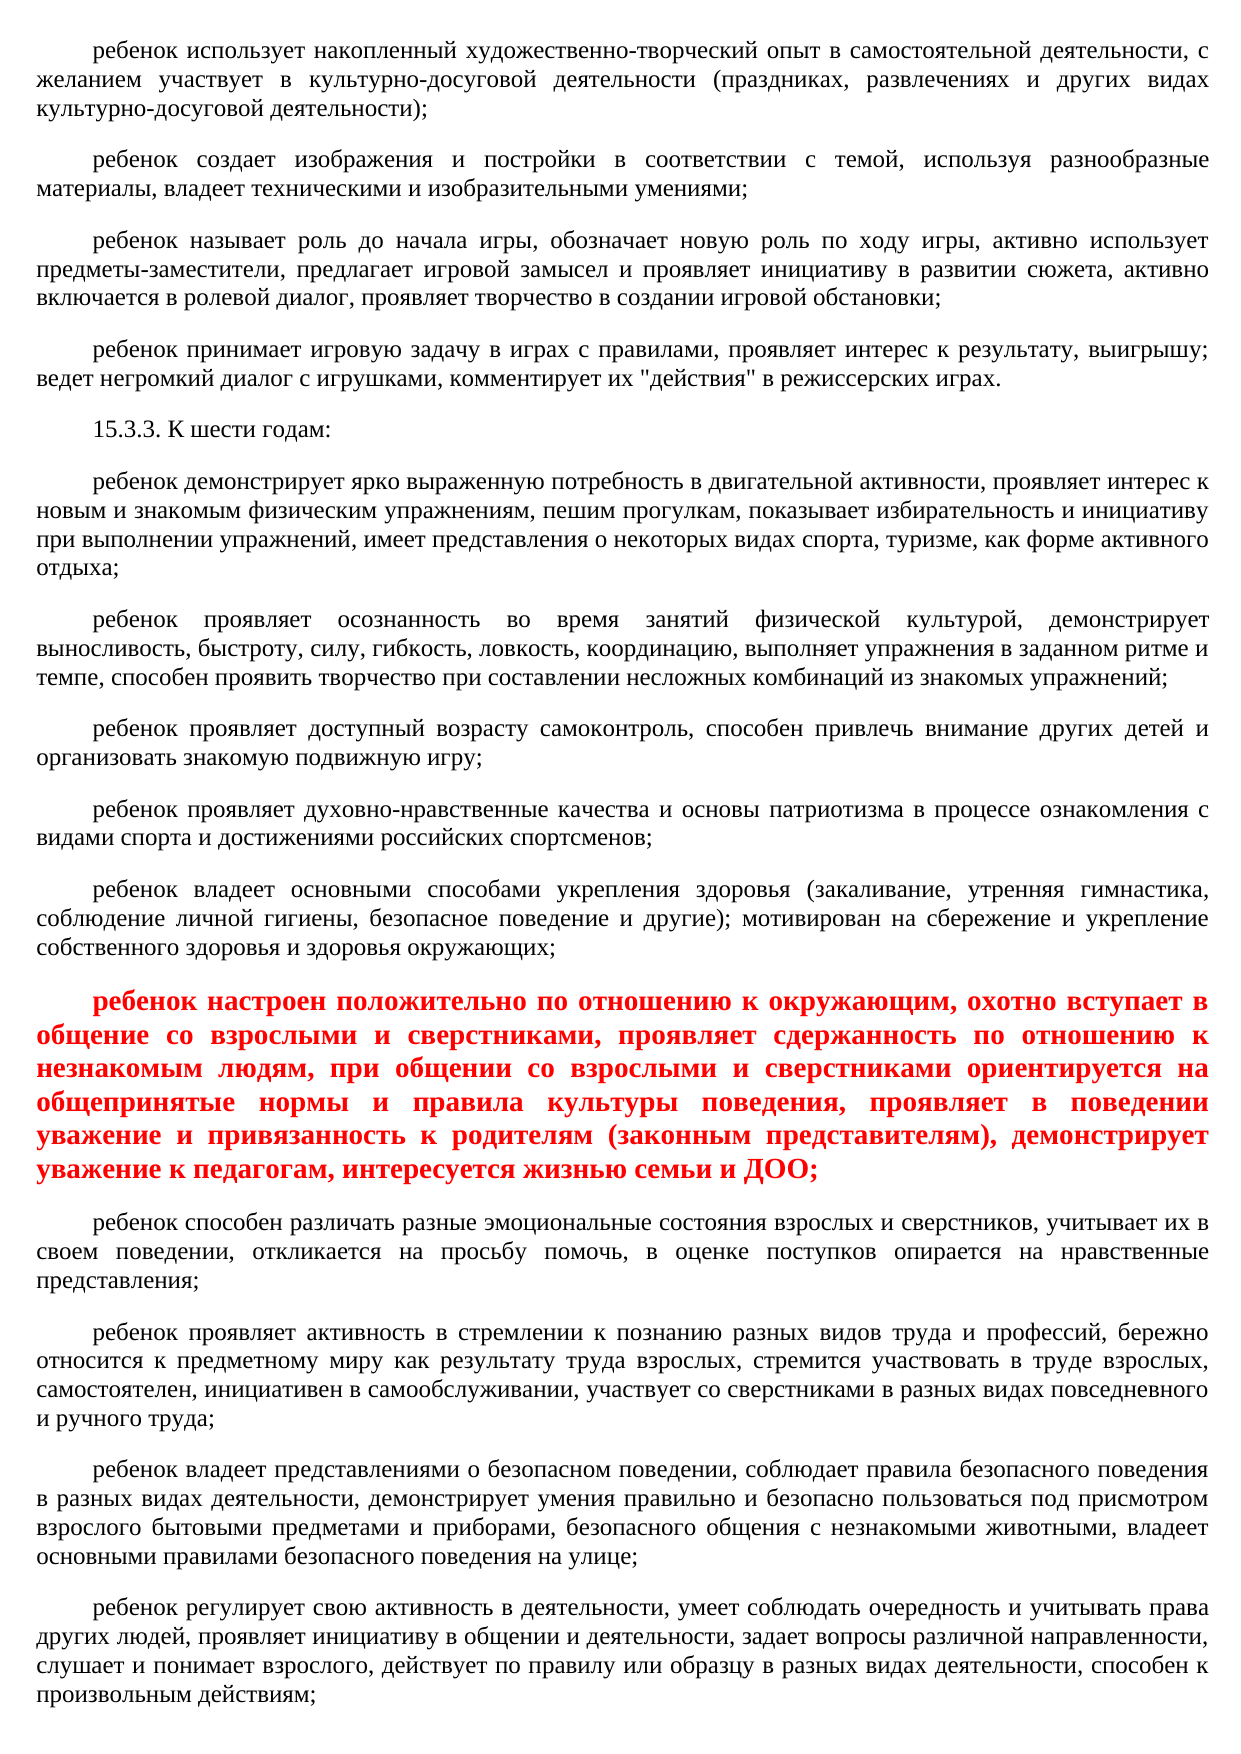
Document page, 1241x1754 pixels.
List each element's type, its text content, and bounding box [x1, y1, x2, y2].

text ребенок использует накопленный художественно-творческий опыт в самостоятельной деятельности, с желанием участвует в культурно-досуговой деятельности (праздниках, развлечениях и других видах культурно-досуговой деятельности); [36, 35, 1210, 122]
text ребенок называет роль до начала игры, обозначает новую роль по ходу игры, активно использует предметы-заместители, предлагает игровой замысел и проявляет инициативу в развитии сюжета, активно включается в ролевой диалог, проявляет творчество в создании игровой обстановки; [36, 225, 1210, 311]
text ребенок создает изображения и постройки в соответствии с темой, используя разнообразные материалы, владеет техническими и изобразительными умениями; [36, 144, 1210, 202]
text ребенок принимает игровую задачу в играх с правилами, проявляет интерес к результату, выигрышу; ведет негромкий диалог с игрушками, комментирует их "действия" в режиссерских играх. [36, 334, 1210, 392]
text ребенок способен различать разные эмоциональные состояния взрослых и сверстников, учитывает их в своем поведении, откликается на просьбу помочь, в оценке поступков опирается на нравственные представления; [36, 1207, 1210, 1294]
text ребенок настроен положительно по отношению к окружающим, охотно вступает в общение со взрослыми и сверстниками, проявляет сдержанность по отношению к незнакомым людям, при общении со взрослыми и сверстниками ориентируется на общепринятые нормы и правила культуры поведения, проявляет в поведении уважение и привязанность к родителям (законным представителям), демонстрирует уважение к педагогам, интересуется жизнью семьи и ДОО; [36, 983, 1210, 1184]
text ребенок проявляет доступный возрасту самоконтроль, способен привлечь внимание других детей и организовать знакомую подвижную игру; [36, 713, 1210, 771]
text ребенок владеет представлениями о безопасном поведении, соблюдает правила безопасного поведения в разных видах деятельности, демонстрирует умения правильно и безопасно пользоваться под присмотром взрослого бытовыми предметами и приборами, безопасного общения с незнакомыми животными, владеет основными правилами безопасного поведения на улице; [36, 1454, 1210, 1569]
text ребенок проявляет активность в стремлении к познанию разных видов труда и профессий, бережно относится к предметному миру как результату труда взрослых, стремится участвовать в труде взрослых, самостоятелен, инициативен в самообслуживании, участвует со сверстниками в разных видах повседневного и ручного труда; [36, 1317, 1210, 1432]
text ребенок проявляет осознанность во время занятий физической культурой, демонстрирует выносливость, быстроту, силу, гибкость, ловкость, координацию, выполняет упражнения в заданном ритме и темпе, способен проявить творчество при составлении несложных комбинаций из знакомых упражнений; [36, 604, 1210, 690]
text ребенок регулирует свою активность в деятельности, умеет соблюдать очередность и учитывать права других людей, проявляет инициативу в общении и деятельности, задает вопросы различной направленности, слушает и понимает взрослого, действует по правилу или образцу в разных видах деятельности, способен к произвольным действиям; [36, 1592, 1210, 1707]
text ребенок демонстрирует ярко выраженную потребность в двигательной активности, проявляет интерес к новым и знакомым физическим упражнениям, пешим прогулкам, показывает избирательность и инициативу при выполнении упражнений, имеет представления о некоторых видах спорта, туризме, как форме активного отдыха; [36, 466, 1210, 581]
text ребенок владеет основными способами укрепления здоровья (закаливание, утренняя гимнастика, соблюдение личной гигиены, безопасное поведение и другие); мотивирован на сбережение и укрепление собственного здоровья и здоровья окружающих; [36, 874, 1210, 960]
text ребенок проявляет духовно-нравственные качества и основы патриотизма в процессе ознакомления с видами спорта и достижениями российских спортсменов; [36, 794, 1210, 851]
text 15.3.3. К шести годам: [36, 414, 1210, 443]
